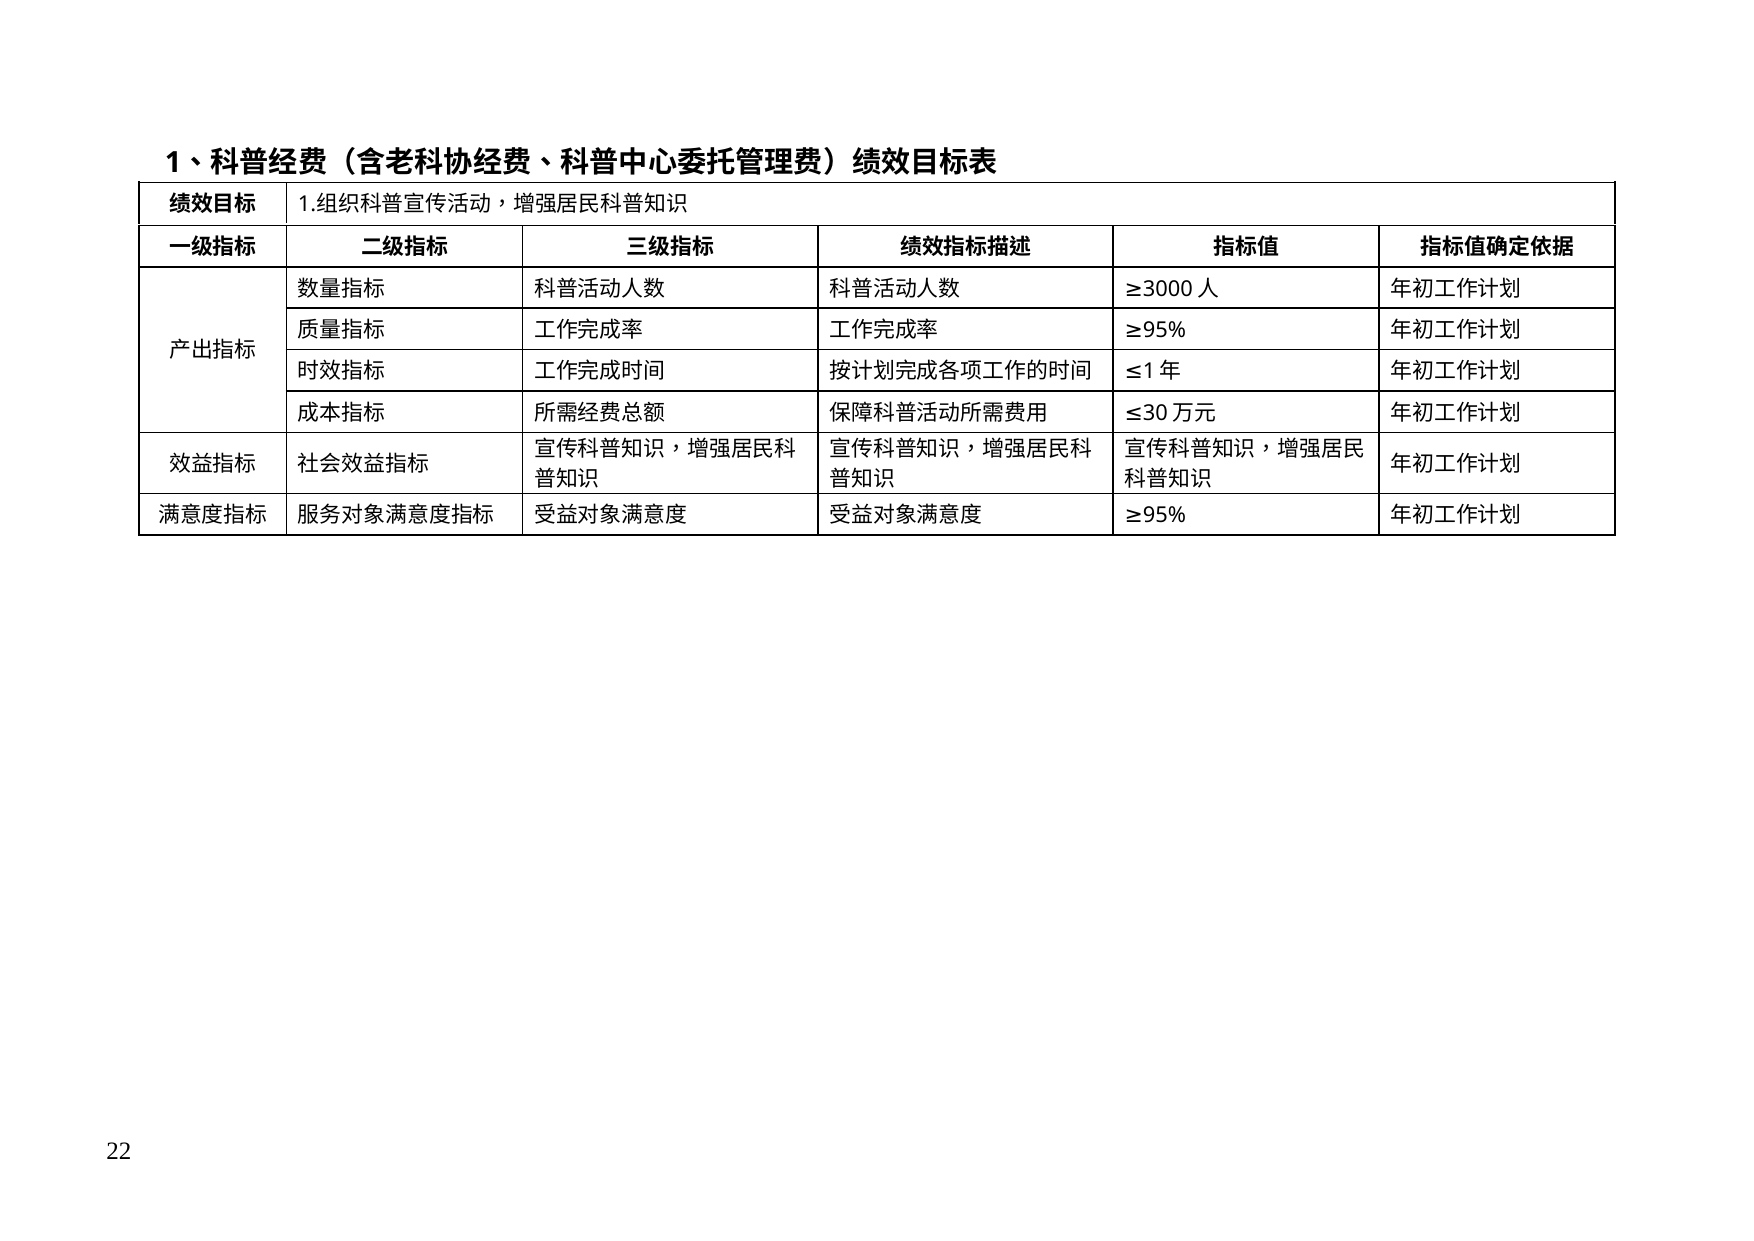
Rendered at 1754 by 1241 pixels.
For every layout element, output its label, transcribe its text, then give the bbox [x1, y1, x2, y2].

table_cell 效益指标 [140, 433, 286, 492]
table_cell 质量指标 [287, 309, 522, 349]
table_cell 科普活动人数 [523, 268, 817, 307]
table_cell 宣传科普知识，增强居民科普知识 [1114, 433, 1378, 492]
table_header 三级指标 [523, 226, 817, 266]
table_header 指标值 [1114, 226, 1378, 266]
table_cell ≥95% [1114, 494, 1378, 534]
table_cell ≥3000人 [1114, 268, 1378, 307]
table_header 二级指标 [287, 226, 522, 266]
table_cell 保障科普活动所需费用 [819, 392, 1112, 431]
table_cell ≤1年 [1114, 350, 1378, 390]
table_cell 产出指标 [140, 268, 286, 431]
table_cell 受益对象满意度 [819, 494, 1112, 534]
table_header 指标值确定依据 [1380, 226, 1614, 266]
table_header 1.组织科普宣传活动，增强居民科普知识 [287, 183, 1614, 223]
table_header 绩效目标 [140, 183, 286, 223]
table_cell 工作完成时间 [523, 350, 817, 390]
table_cell 年初工作计划 [1380, 268, 1614, 307]
table_cell 年初工作计划 [1380, 433, 1614, 492]
table_cell 年初工作计划 [1380, 309, 1614, 349]
table_header 一级指标 [140, 226, 286, 266]
table_cell ≤30万元 [1114, 392, 1378, 431]
table_cell 工作完成率 [523, 309, 817, 349]
table_cell 服务对象满意度指标 [287, 494, 522, 534]
table_cell 年初工作计划 [1380, 494, 1614, 534]
table_cell 时效指标 [287, 350, 522, 390]
table_header 绩效指标描述 [819, 226, 1112, 266]
table_cell ≥95% [1114, 309, 1378, 349]
table_cell 科普活动人数 [819, 268, 1112, 307]
table_cell 受益对象满意度 [523, 494, 817, 534]
table_cell 年初工作计划 [1380, 392, 1614, 431]
table_cell 社会效益指标 [287, 433, 522, 492]
table_cell 成本指标 [287, 392, 522, 431]
text 1、科普经费（含老科协经费、科普中心委托管理费）绩效目标表 [106, 142, 1648, 181]
table_cell 宣传科普知识，增强居民科普知识 [523, 433, 817, 492]
table_cell 年初工作计划 [1380, 350, 1614, 390]
table_cell 按计划完成各项工作的时间 [819, 350, 1112, 390]
table_cell 宣传科普知识，增强居民科普知识 [819, 433, 1112, 492]
table_cell 满意度指标 [140, 494, 286, 534]
table_cell 工作完成率 [819, 309, 1112, 349]
table_cell 所需经费总额 [523, 392, 817, 431]
table_cell 数量指标 [287, 268, 522, 307]
